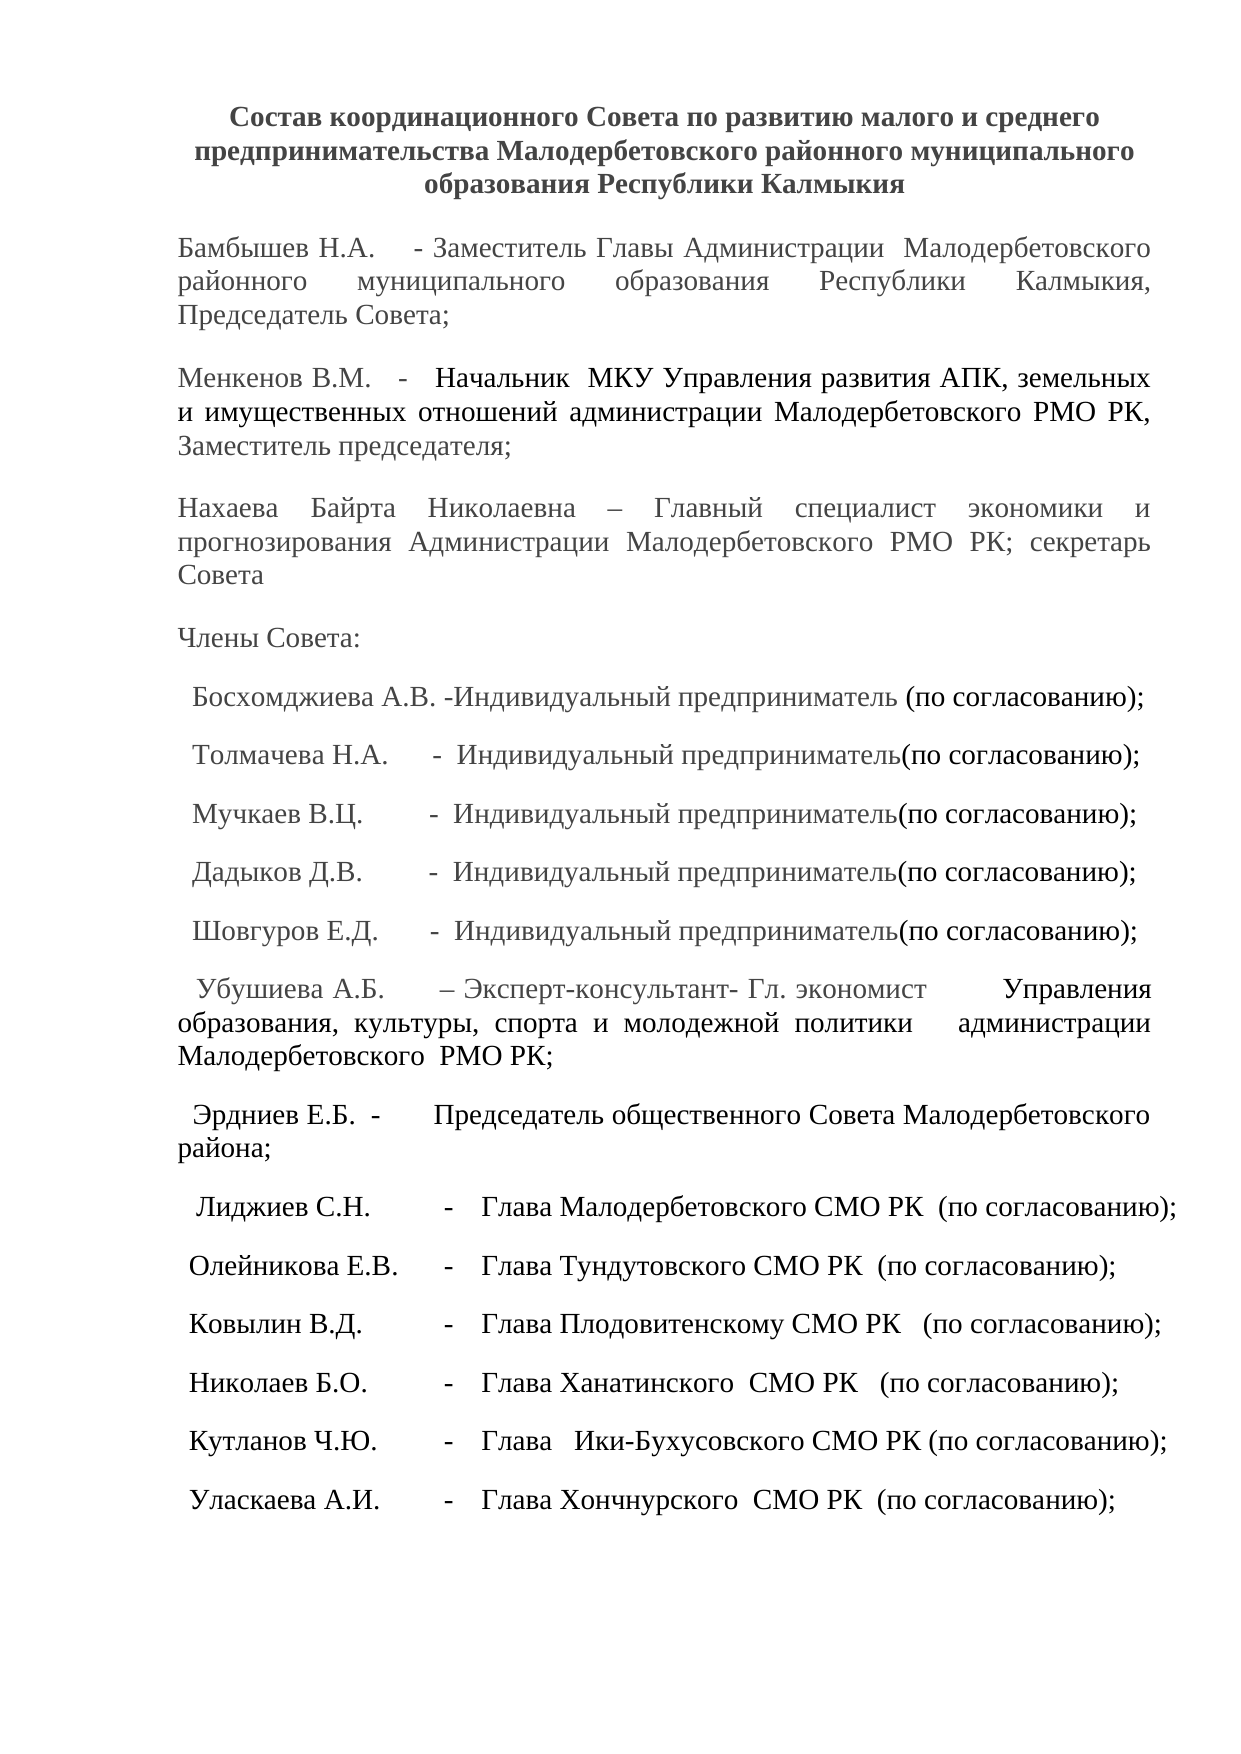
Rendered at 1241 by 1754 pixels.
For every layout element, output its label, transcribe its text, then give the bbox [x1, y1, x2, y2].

text Менкенов В.М. - Начальник МКУ Управления развития АПК, земельных и имущественных отношений администрации Малодербетовского РМО РК, Заместитель председателя; [177, 361, 1152, 461]
table_cell - [432, 1423, 470, 1482]
text Бамбышев Н.А. - Заместитель Главы Администрации Малодербетовского районного муниципального образования Республики Калмыкия, Председатель Совета; [177, 230, 1152, 331]
table_cell Уласкаева А.И. [177, 1482, 432, 1603]
table_header - [432, 1189, 470, 1248]
table_cell Глава Плодовитенскому СМО РК (по согласованию); [470, 1306, 1201, 1365]
text Дадыков Д.В. - Индивидуальный предприниматель(по согласованию); [177, 854, 1152, 888]
text Эрдниев Е.Б. - Председатель общественного Совета Малодербетовского района; [177, 1097, 1152, 1164]
table_cell Глава Ики-Бухусовского СМО РК (по согласованию); [470, 1423, 1201, 1482]
text Состав координационного Совета по развитию малого и среднего предпринимательства Малодербетовского районного муниципального образования Республики Калмыкия [177, 99, 1152, 200]
text Члены Совета: [177, 620, 1152, 654]
table_cell Николаев Б.О. [177, 1365, 432, 1423]
table_cell Глава Ханатинского СМО РК (по согласованию); [470, 1365, 1201, 1423]
table_cell - [432, 1365, 470, 1423]
text Мучкаев В.Ц. - Индивидуальный предприниматель(по согласованию); [177, 796, 1152, 829]
text Убушиева А.Б. – Эксперт-консультант- Гл. экономист Управления образования, культуры, спорта и молодежной политики администрации Малодербетовского РМО РК; [177, 971, 1152, 1072]
text Нахаева Байрта Николаевна – Главный специалист экономики и прогнозирования Администрации Малодербетовского РМО РК; секретарь Совета [177, 490, 1152, 591]
table_cell Кутланов Ч.Ю. [177, 1423, 432, 1482]
table_cell - [432, 1306, 470, 1365]
table_cell Олейникова Е.В. [177, 1248, 432, 1306]
text Толмачева Н.А. - Индивидуальный предприниматель(по согласованию); [177, 737, 1152, 771]
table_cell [470, 1482, 1201, 1603]
text Босхомджиева А.В. -Индивидуальный предприниматель (по согласованию); [177, 679, 1152, 712]
table_cell Глава Тундутовского СМО РК (по согласованию); [470, 1248, 1201, 1306]
table_cell - [432, 1482, 470, 1603]
table_cell Ковылин В.Д. [177, 1306, 432, 1365]
text Шовгуров Е.Д. - Индивидуальный предприниматель(по согласованию); [177, 913, 1152, 946]
table_header Лиджиев С.Н. [177, 1189, 432, 1248]
table_cell - [432, 1248, 470, 1306]
table_header Глава Малодербетовского СМО РК (по согласованию); [470, 1189, 1201, 1248]
